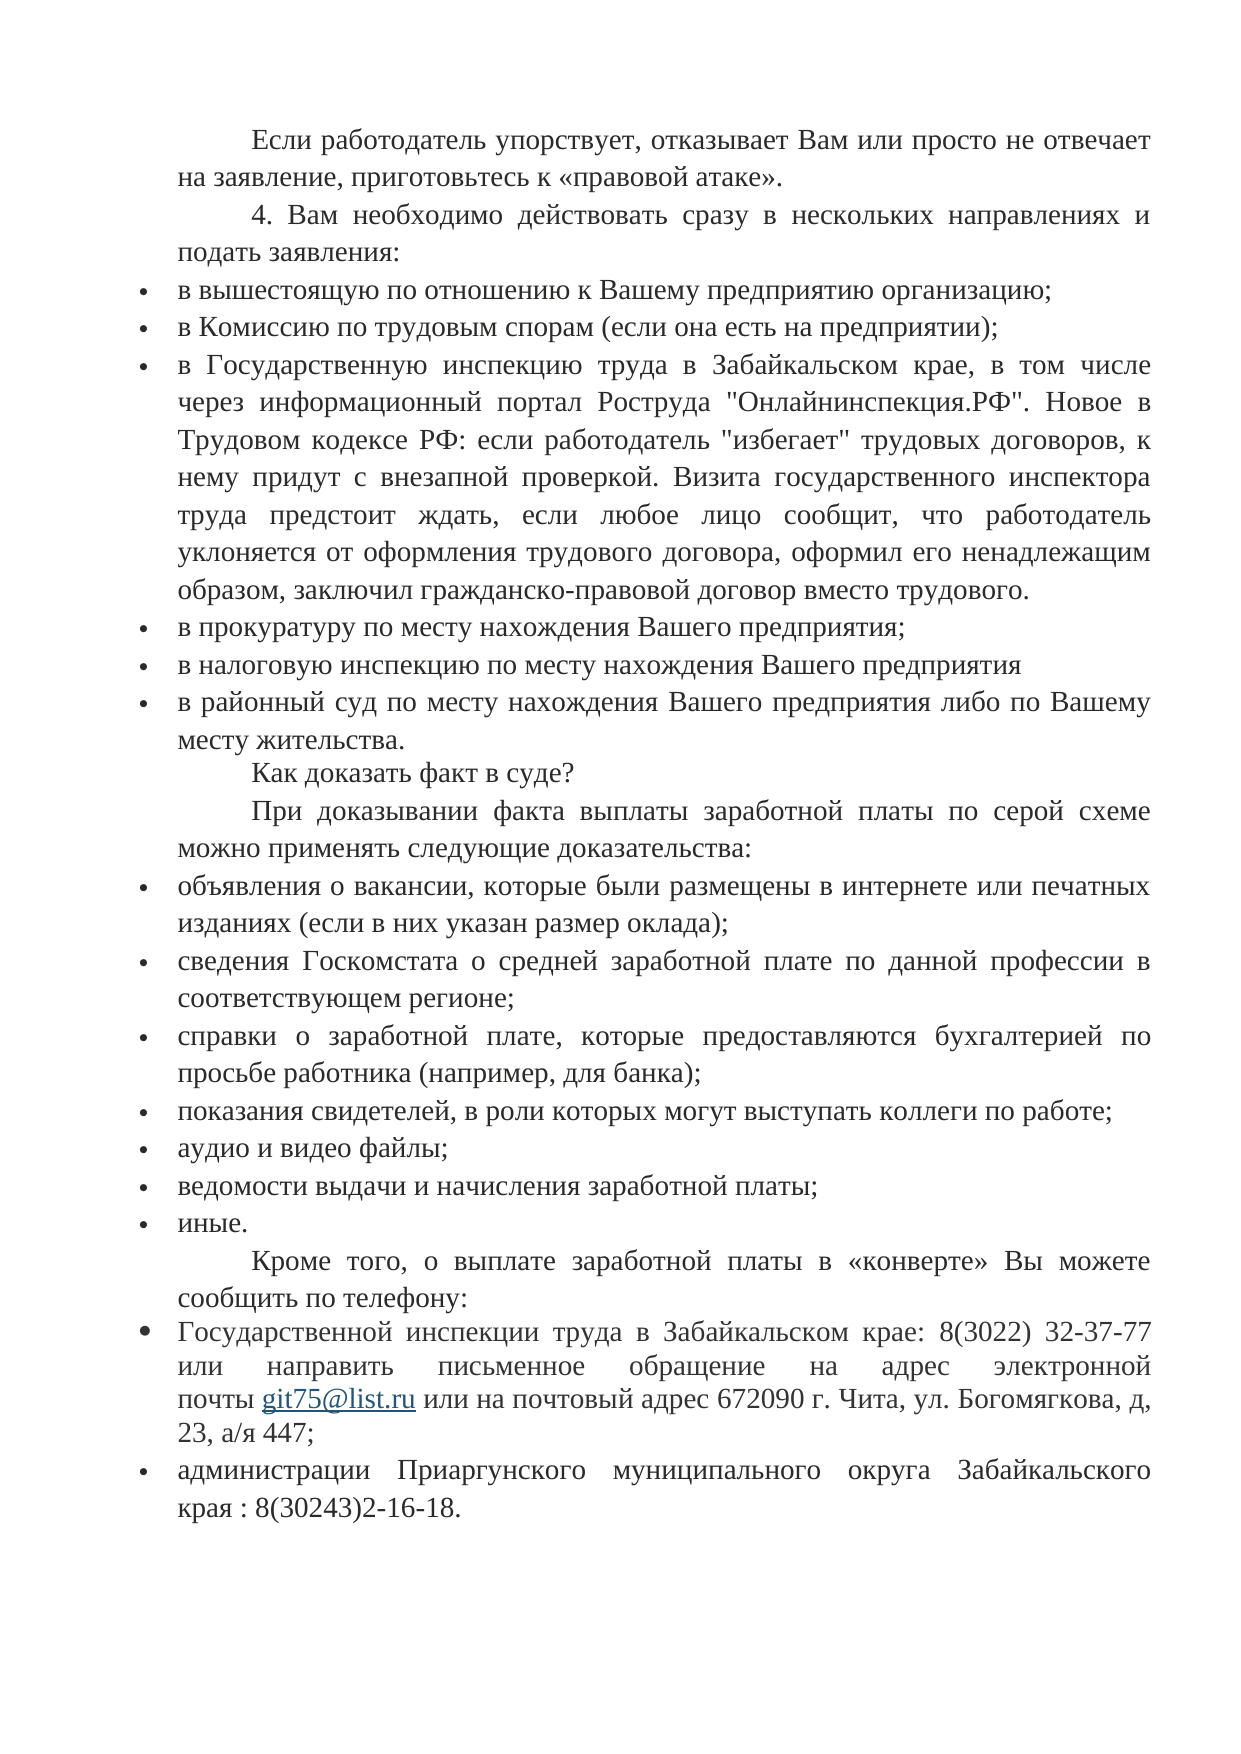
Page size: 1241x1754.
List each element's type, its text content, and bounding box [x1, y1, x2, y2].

text Если работодатель упорствует, отказывает Вам или просто не отвечает на заявление, приготовьтесь к «правовой атаке». [177, 118, 1152, 193]
list иные. [140, 1202, 1152, 1239]
text Как доказать факт в суде? [177, 756, 1152, 789]
list администрации Приаргунского муниципального округа Забайкальского края : 8(30243)2-16-18. [140, 1448, 1152, 1523]
text Кроме того, о выплате заработной платы в «конверте» Вы можете сообщить по телефону: [177, 1239, 1152, 1314]
list объявления о вакансии, которые были размещены в интернете или печатных изданиях (если в них указан размер оклада); [140, 864, 1152, 939]
text 4. Вам необходимо действовать сразу в нескольких направлениях и подать заявления: [177, 193, 1152, 268]
list ведомости выдачи и начисления заработной платы; [140, 1164, 1152, 1202]
list в Государственную инспекцию труда в Забайкальском крае, в том числе через информационный портал Роструда "Онлайнинспекция.РФ". Новое в Трудовом кодексе РФ: если работодатель "избегает" трудовых договоров, к нему придут с внезапной проверкой. Визита государственного инспектора труда предстоит ждать, если любое лицо сообщит, что работодатель уклоняется от оформления трудового договора, оформил его ненадлежащим образом, заключил гражданско-правовой договор вместо трудового. [140, 343, 1152, 606]
list сведения Госкомстата о средней заработной плате по данной профессии в соответствующем регионе; [140, 939, 1152, 1014]
list в вышестоящую по отношению к Вашему предприятию организацию; [140, 268, 1152, 306]
list в Комиссию по трудовым спорам (если она есть на предприятии); [140, 306, 1152, 343]
list Государственной инспекции труда в Забайкальском крае: 8(3022) 32-37-77 или направить письменное обращение на адрес электронной почты git75@list.ru или на почтовый адрес 672090 г. Чита, ул. Богомягкова, д, 23, а/я 447; [140, 1314, 1152, 1448]
list показания свидетелей, в роли которых могут выступать коллеги по работе; [140, 1089, 1152, 1127]
list справки о заработной плате, которые предоставляются бухгалтерией по просьбе работника (например, для банка); [140, 1014, 1152, 1089]
list в налоговую инспекцию по месту нахождения Вашего предприятия [140, 643, 1152, 681]
list в прокуратуру по месту нахождения Вашего предприятия; [140, 606, 1152, 643]
list в районный суд по месту нахождения Вашего предприятия либо по Вашему месту жительства. [140, 681, 1152, 756]
text При доказывании факта выплаты заработной платы по серой схеме можно применять следующие доказательства: [177, 789, 1152, 864]
list аудио и видео файлы; [140, 1127, 1152, 1164]
